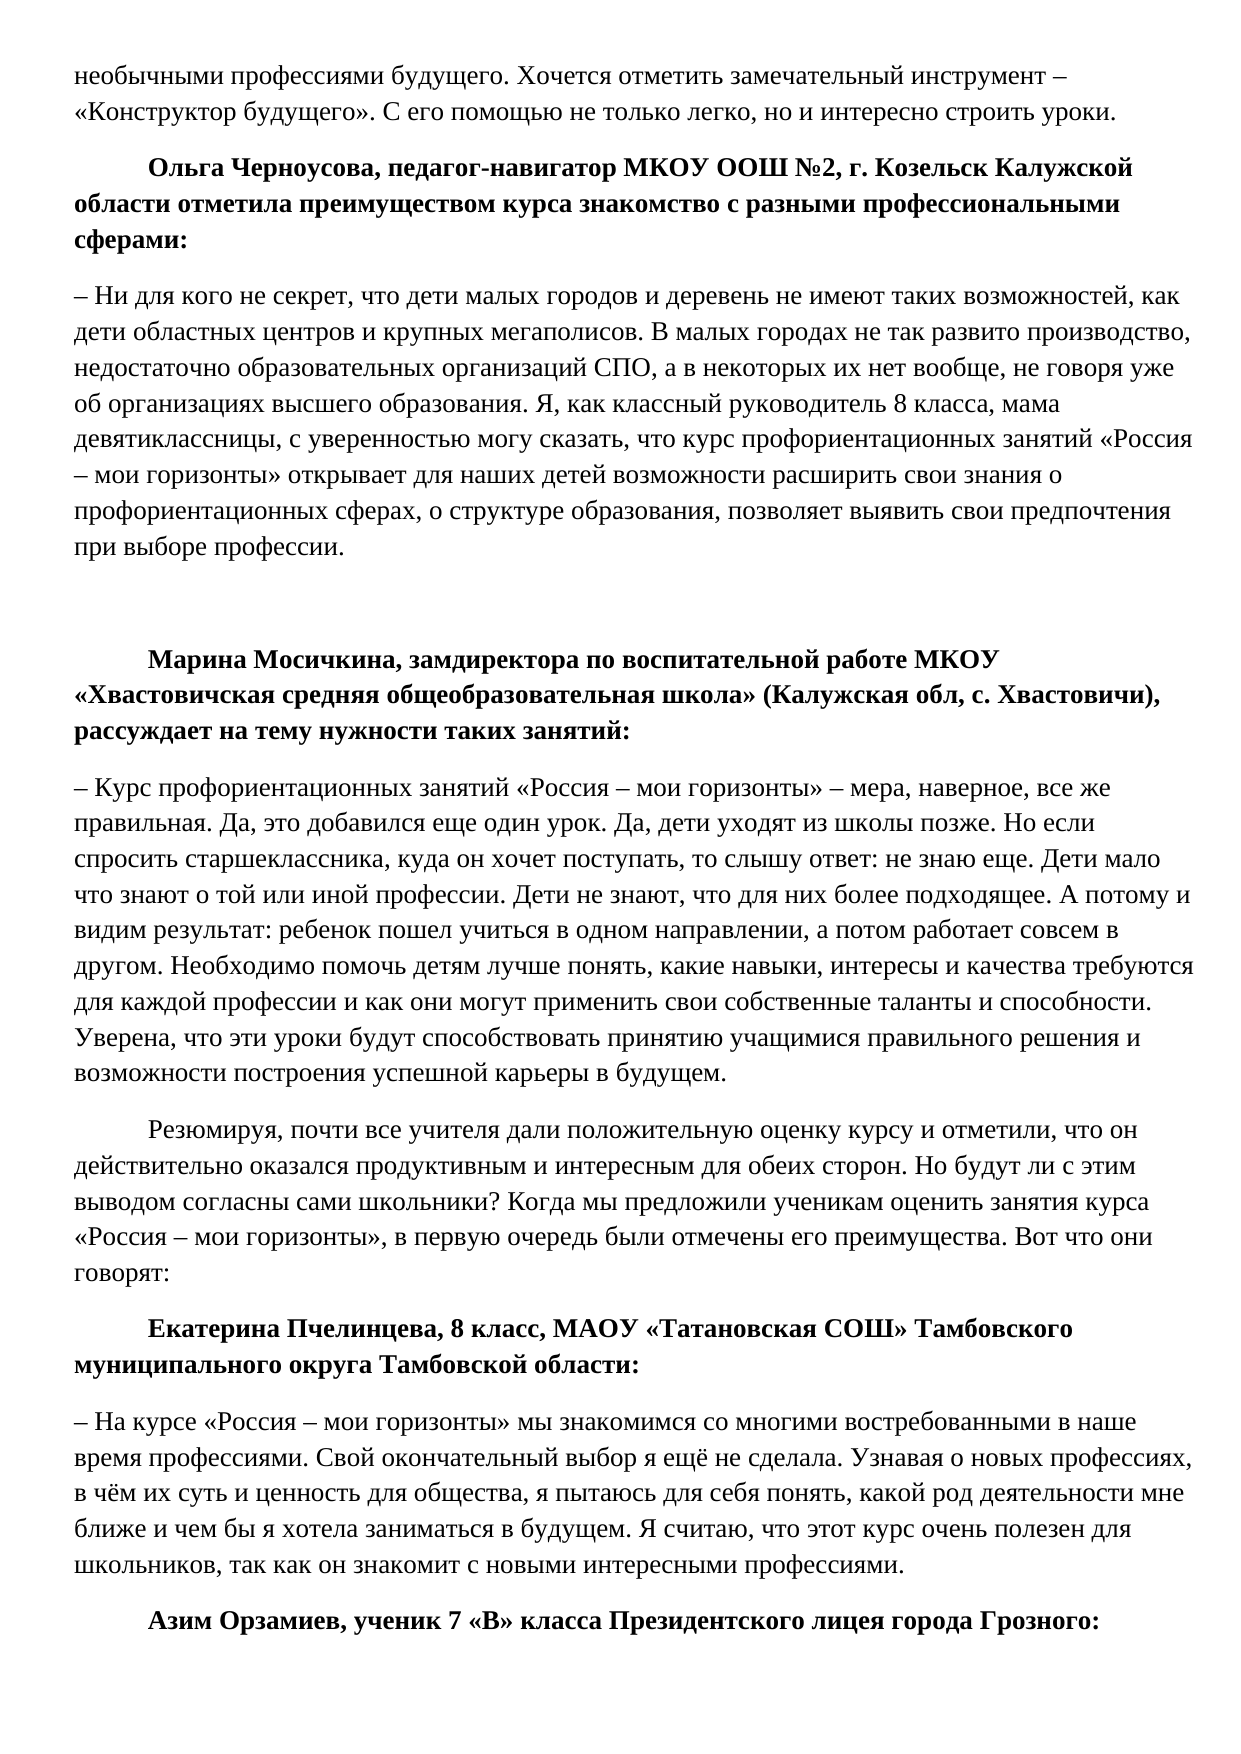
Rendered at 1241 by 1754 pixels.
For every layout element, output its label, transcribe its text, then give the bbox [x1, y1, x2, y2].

text Марина Мосичкина, замдиректора по воспитательной работе МКОУ «Хвастовичская средняя общеобразовательная школа» (Калужская обл, с. Хвастовичи), рассуждает на тему нужности таких занятий: [74, 643, 1196, 745]
text – На курсе «Россия – мои горизонты» мы знакомимся со многими востребованными в наше время профессиями. Свой окончательный выбор я ещё не сделала. Узнавая о новых профессиях, в чём их суть и ценность для общества, я пытаюсь для себя понять, какой род деятельности мне ближе и чем бы я хотела заниматься в будущем. Я считаю, что этот курс очень полезен для школьников, так как он знакомит с новыми интересными профессиями. [74, 1405, 1196, 1579]
text Азим Орзамиев, ученик 7 «В» класса Президентского лицея города Грозного: [74, 1604, 1196, 1636]
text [74, 59, 1196, 126]
text Ольга Черноусова, педагог-навигатор МКОУ ООШ №2, г. Козельск Калужской области отметила преимуществом курса знакомство с разными профессиональными сферами: [74, 151, 1196, 254]
text – Курс профориентационных занятий «Россия – мои горизонты» – мера, наверное, все же правильная. Да, это добавился еще один урок. Да, дети уходят из школы позже. Но если спросить старшеклассника, куда он хочет поступать, то слышу ответ: не знаю еще. Дети мало что знают о той или иной профессии. Дети не знают, что для них более подходящее. А потому и видим результат: ребенок пошел учиться в одном направлении, а потом работает совсем в другом. Необходимо помочь детям лучше понять, какие навыки, интересы и качества требуются для каждой профессии и как они могут применить свои собственные таланты и способности. Уверена, что эти уроки будут способствовать принятию учащимися правильного решения и возможности построения успешной карьеры в будущем. [74, 771, 1196, 1088]
text Резюмируя, почти все учителя дали положительную оценку курсу и отметили, что он действительно оказался продуктивным и интересным для обеих сторон. Но будут ли с этим выводом согласны сами школьники? Когда мы предложили ученикам оценить занятия курса «Россия – мои горизонты», в первую очередь были отмечены его преимущества. Вот что они говорят: [74, 1113, 1196, 1287]
text Екатерина Пчелинцева, 8 класс, МАОУ «Татановская СОШ» Тамбовского муниципального округа Тамбовской области: [74, 1313, 1196, 1379]
text – Ни для кого не секрет, что дети малых городов и деревень не имеют таких возможностей, как дети областных центров и крупных мегаполисов. В малых городах не так развито производство, недостаточно образовательных организаций СПО, а в некоторых их нет вообще, не говоря уже об организациях высшего образования. Я, как классный руководитель 8 класса, мама девятиклассницы, с уверенностью могу сказать, что курс профориентационных занятий «Россия – мои горизонты» открывает для наших детей возможности расширить свои знания о профориентационных сферах, о структуре образования, позволяет выявить свои предпочтения при выборе профессии. [74, 279, 1196, 561]
